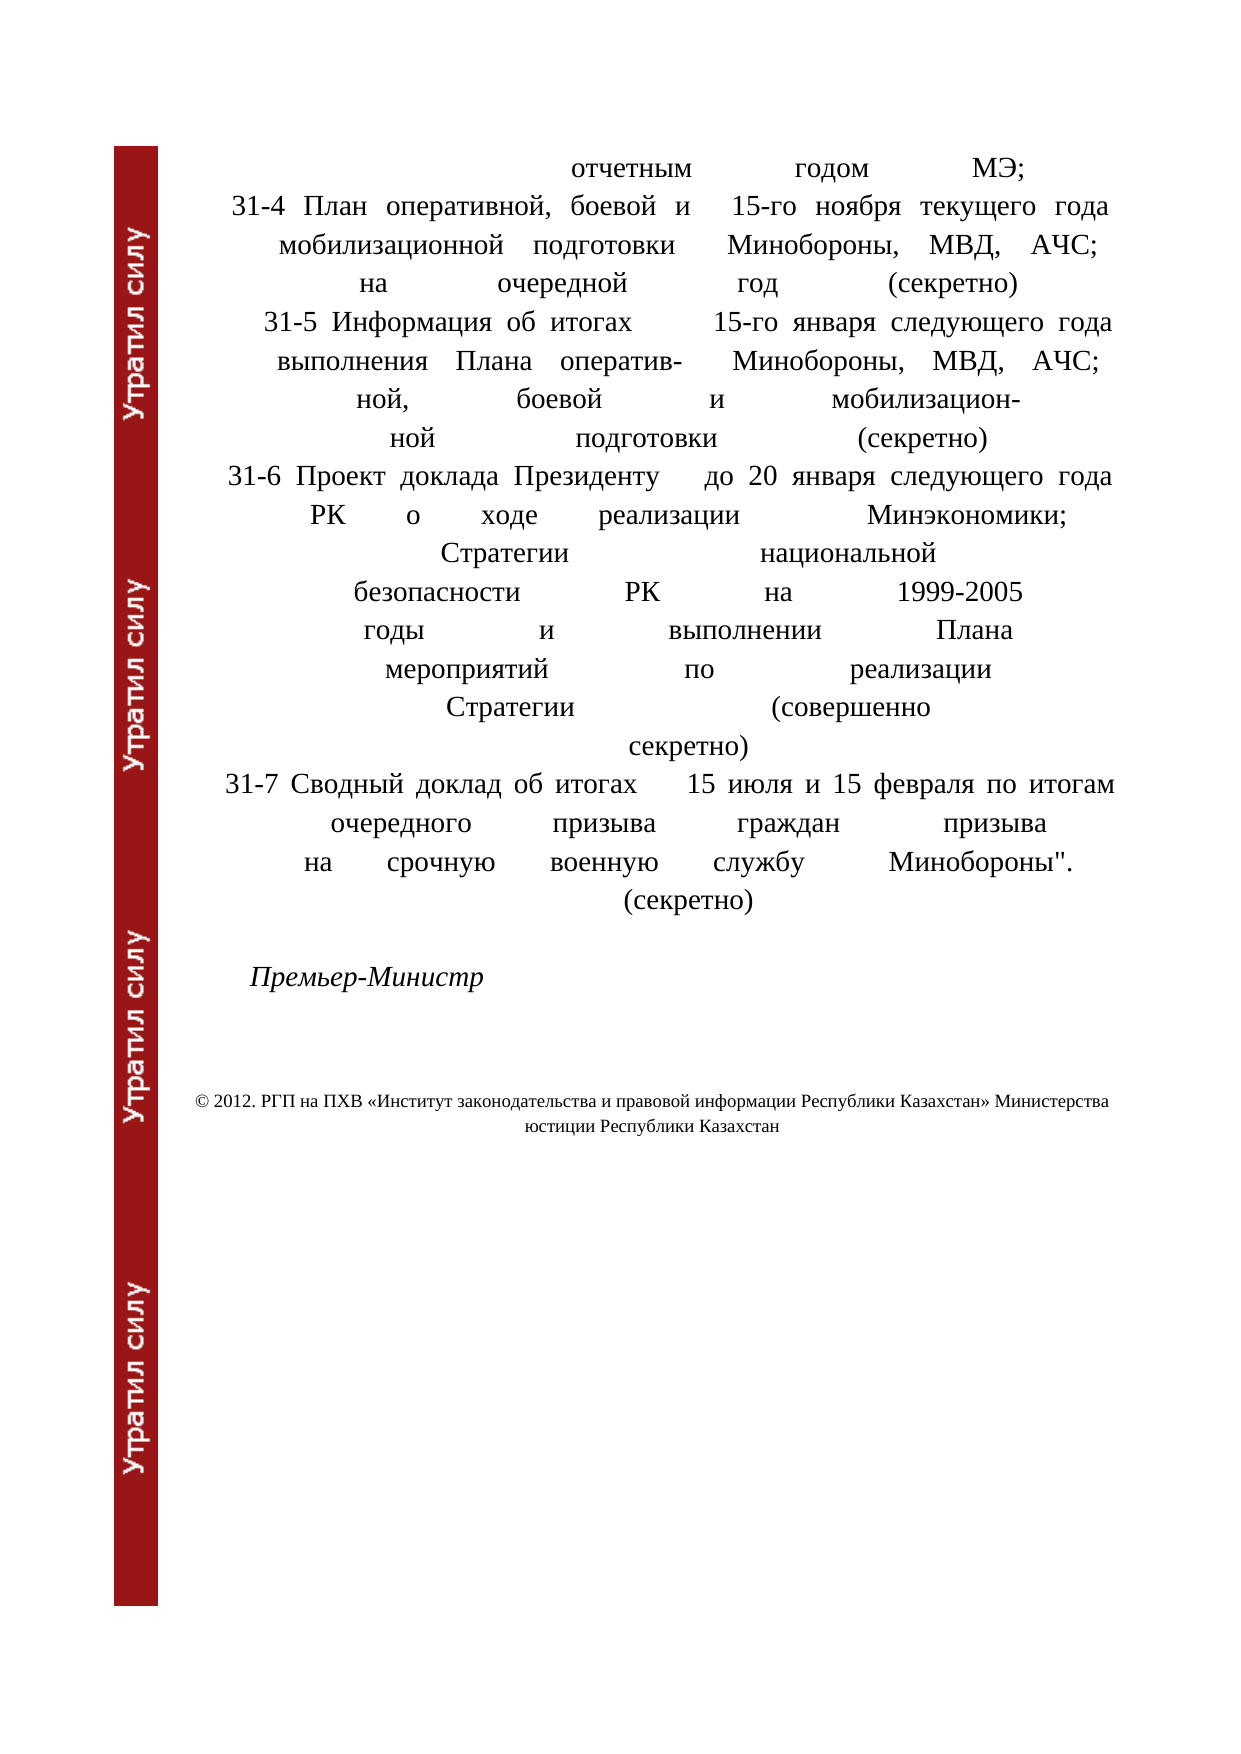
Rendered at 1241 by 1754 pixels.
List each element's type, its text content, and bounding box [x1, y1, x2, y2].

text © 2012. РГП на ПХВ «Институт законодательства и правовой информации Республики Казахстан» Министерства юстиции Республики Казахстан [112, 1090, 1128, 1136]
picture [114, 993, 158, 1090]
picture [114, 1136, 158, 1606]
text Премьер-Министр [112, 959, 1128, 993]
picture [114, 146, 158, 150]
picture [114, 954, 158, 959]
